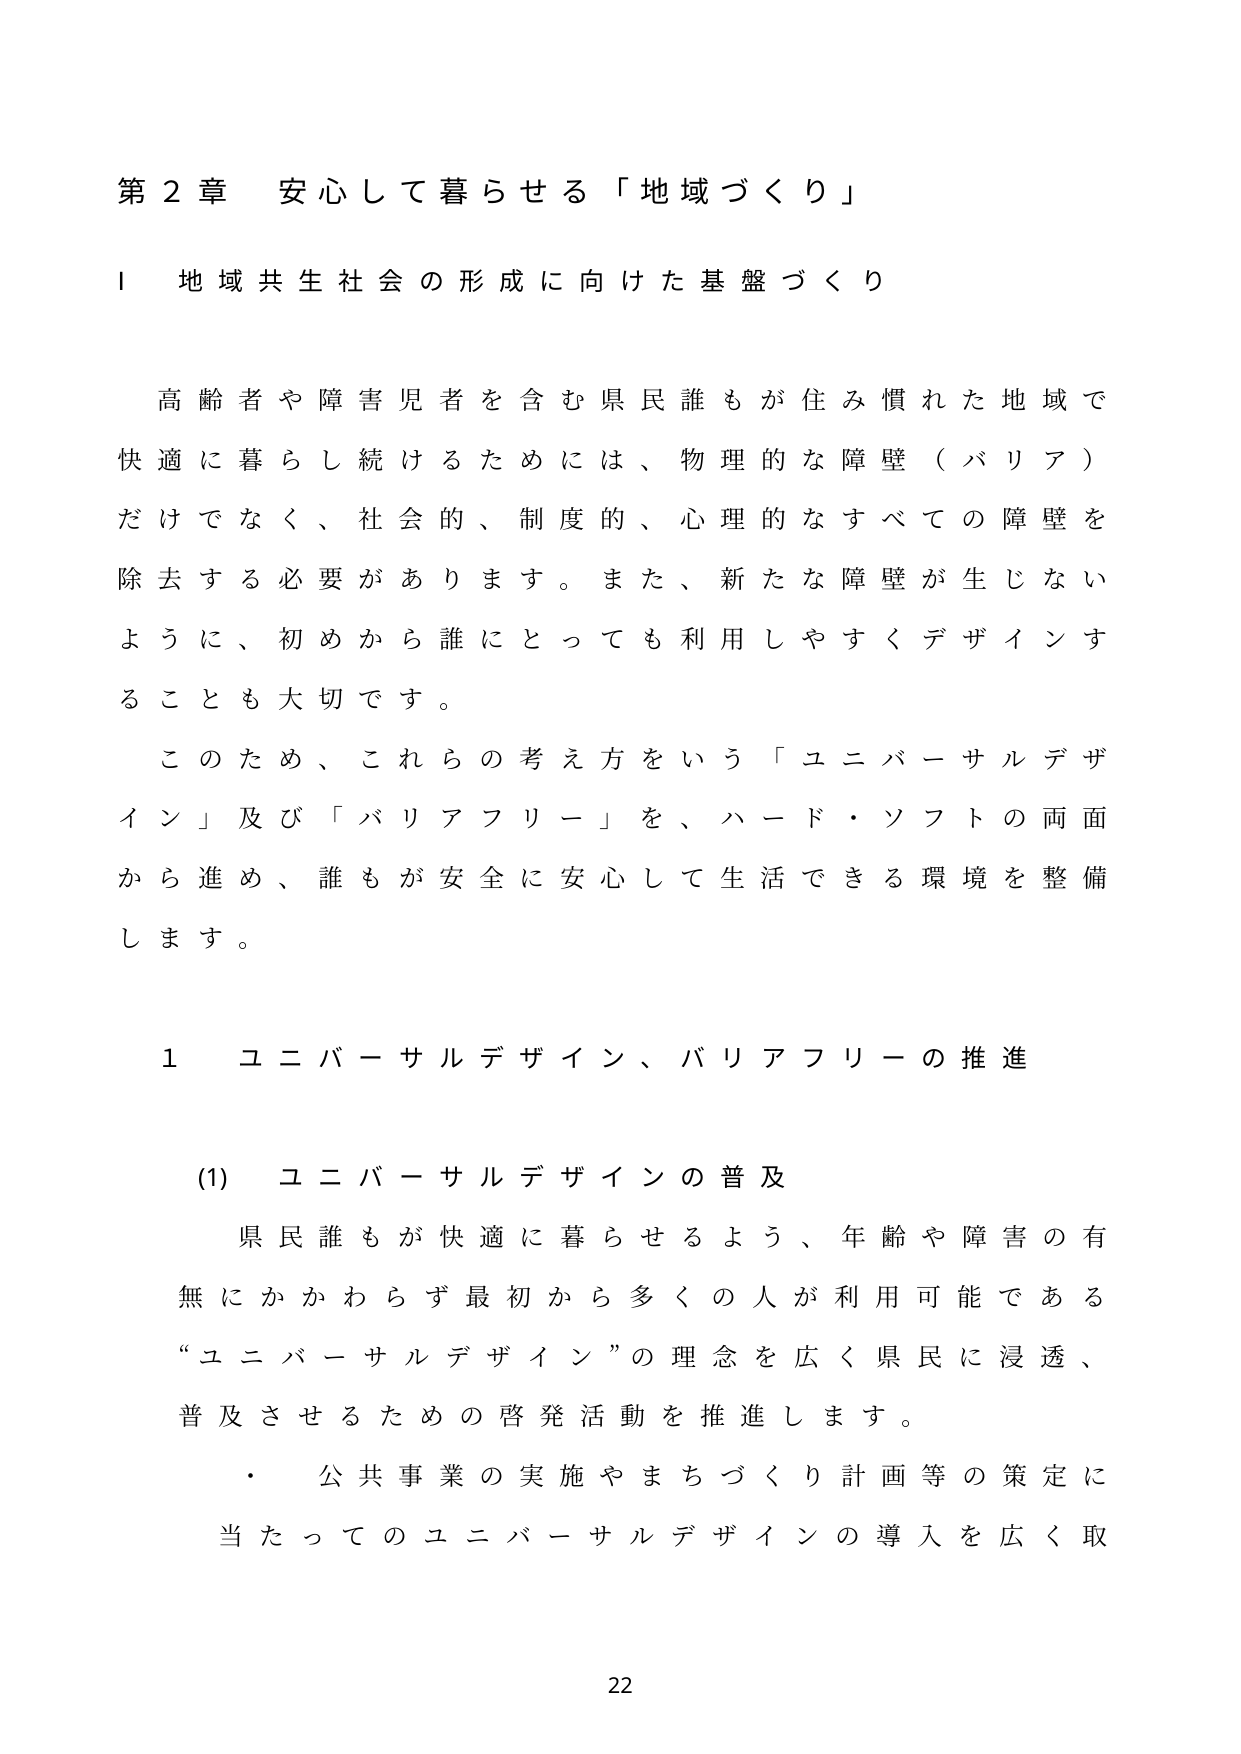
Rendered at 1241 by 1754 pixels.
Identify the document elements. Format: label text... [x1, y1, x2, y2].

text Ⅰ 地域共生社会の形成に向けた基盤づくり [117, 249, 1123, 309]
text 県民誰もが快適に暮らせるよう、年齢や障害の有無にかかわらず最初から多くの人が利用可能である“ユニバーサルデザイン”の理念を広く県民に浸透、普及させるための啓発活動を推進します。 [117, 1206, 1123, 1445]
text 高齢者や障害児者を含む県民誰もが住み慣れた地域で快適に暮らし続けるためには、物理的な障壁（バリア）だけでなく、社会的、制度的、心理的なすべての障壁を除去する必要があります。また、新たな障壁が生じないように、初めから誰にとっても利用しやすくデザインすることも大切です。 [117, 369, 1123, 727]
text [117, 1445, 1123, 1564]
text (1) ユニバーサルデザインの普及 [117, 1146, 1123, 1206]
text 第２章 安心して暮らせる「地域づくり」 [117, 159, 1123, 219]
text このため、これらの考え方をいう「ユニバーサルデザイン」及び「バリアフリー」を、ハード・ソフトの両面から進め、誰もが安全に安心して生活できる環境を整備します。 [117, 727, 1123, 967]
text １ ユニバーサルデザイン、バリアフリーの推進 [117, 1026, 1123, 1086]
